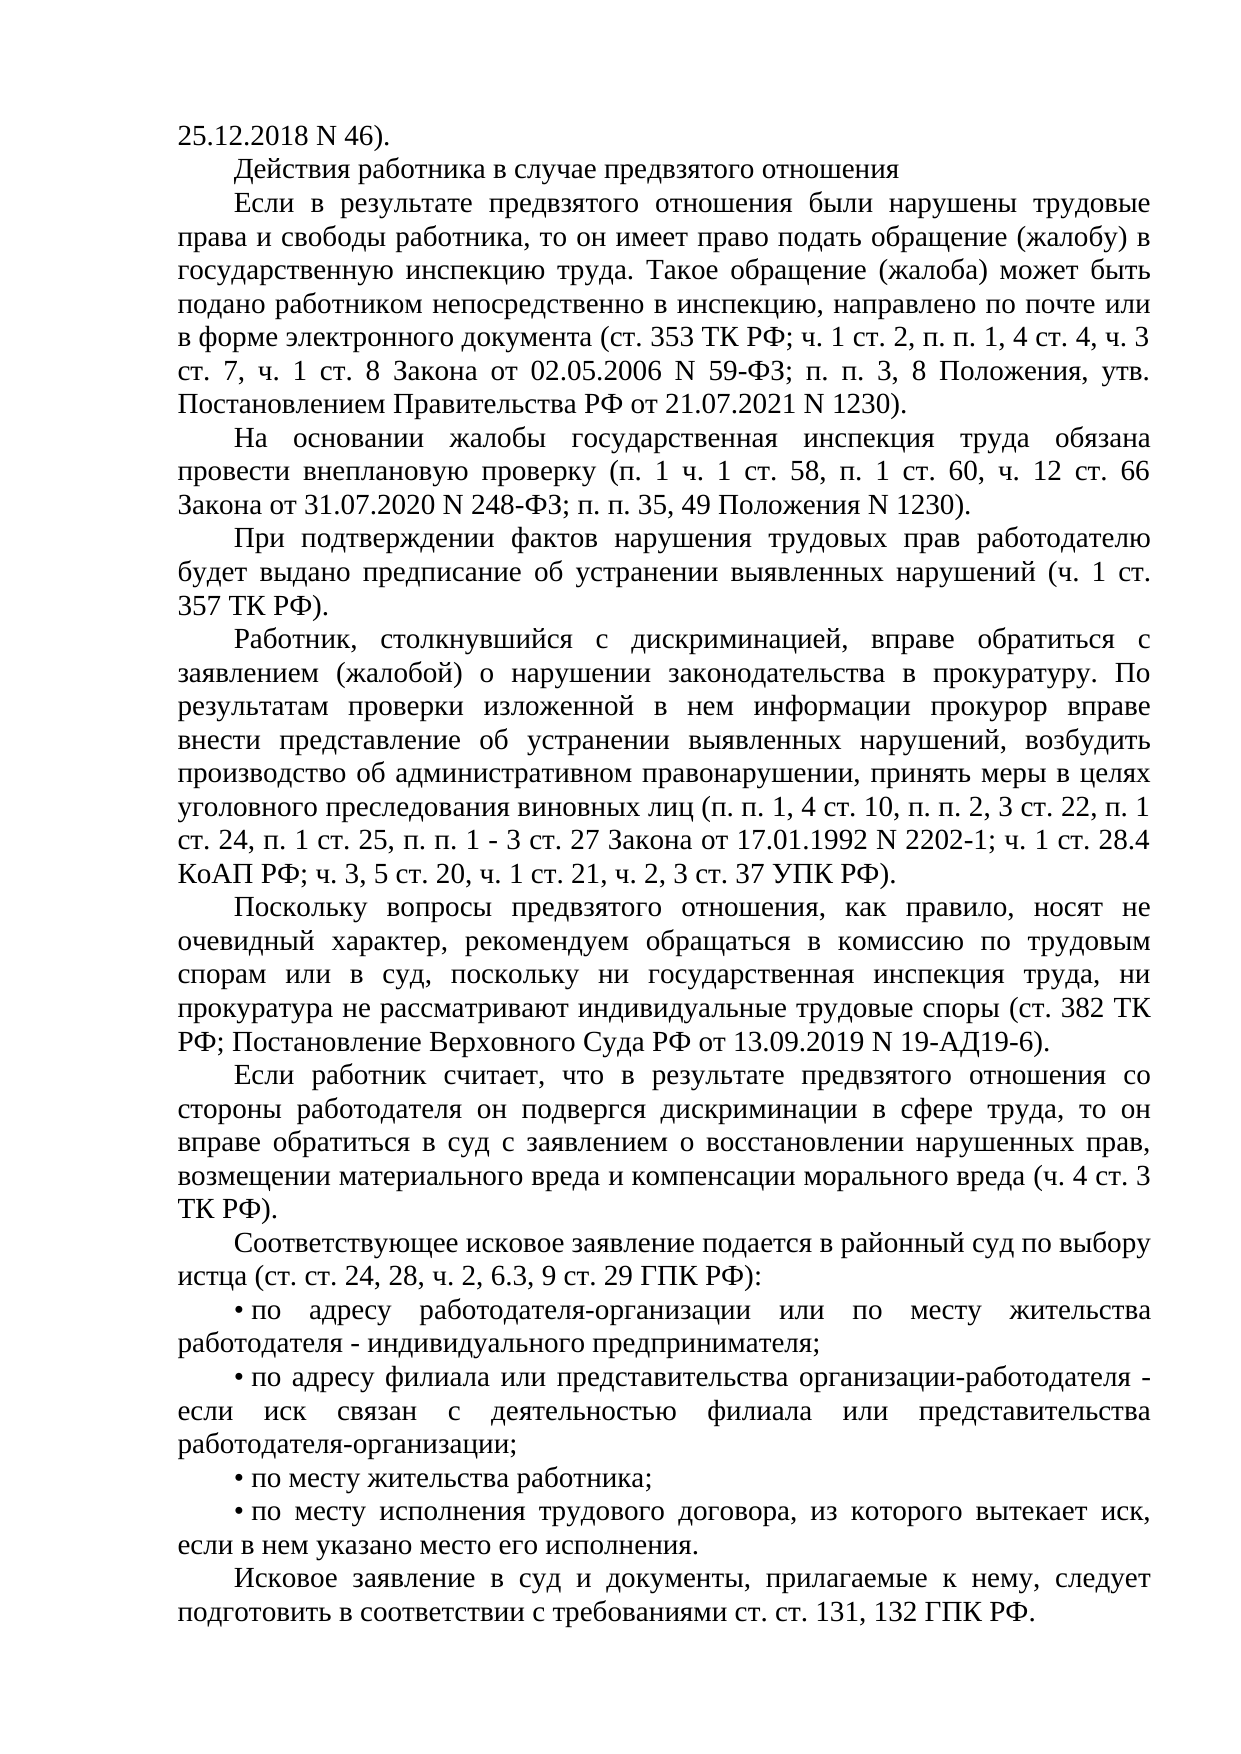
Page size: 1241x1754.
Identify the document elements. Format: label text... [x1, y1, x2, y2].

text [177, 118, 1152, 152]
text • по месту жительства работника; [177, 1460, 1152, 1493]
text Если работник считает, что в результате предвзятого отношения со стороны работодателя он подвергся дискриминации в сфере труда, то он вправе обратиться в суд с заявлением о восстановлении нарушенных прав, возмещении материального вреда и компенсации морального вреда (ч. 4 ст. 3 ТК РФ). [177, 1057, 1152, 1225]
text Поскольку вопросы предвзятого отношения, как правило, носят не очевидный характер, рекомендуем обращаться в комиссию по трудовым спорам или в суд, поскольку ни государственная инспекция труда, ни прокуратура не рассматривают индивидуальные трудовые споры (ст. 382 ТК РФ; Постановление Верховного Суда РФ от 13.09.2019 N 19-АД19-6). [177, 889, 1152, 1057]
text На основании жалобы государственная инспекция труда обязана провести внеплановую проверку (п. 1 ч. 1 ст. 58, п. 1 ст. 60, ч. 12 ст. 66 Закона от 31.07.2020 N 248-ФЗ; п. п. 35, 49 Положения N 1230). [177, 420, 1152, 521]
text • по месту исполнения трудового договора, из которого вытекает иск, если в нем указано место его исполнения. [177, 1493, 1152, 1560]
text Работник, столкнувшийся с дискриминацией, вправе обратиться с заявлением (жалобой) о нарушении законодательства в прокуратуру. По результатам проверки изложенной в нем информации прокурор вправе внести представление об устранении выявленных нарушений, возбудить производство об административном правонарушении, принять меры в целях уголовного преследования виновных лиц (п. п. 1, 4 ст. 10, п. п. 2, 3 ст. 22, п. 1 ст. 24, п. 1 ст. 25, п. п. 1 - 3 ст. 27 Закона от 17.01.1992 N 2202-1; ч. 1 ст. 28.4 КоАП РФ; ч. 3, 5 ст. 20, ч. 1 ст. 21, ч. 2, 3 ст. 37 УПК РФ). [177, 621, 1152, 889]
text Если в результате предвзятого отношения были нарушены трудовые права и свободы работника, то он имеет право подать обращение (жалобу) в государственную инспекцию труда. Такое обращение (жалоба) может быть подано работником непосредственно в инспекцию, направлено по почте или в форме электронного документа (ст. 353 ТК РФ; ч. 1 ст. 2, п. п. 1, 4 ст. 4, ч. 3 ст. 7, ч. 1 ст. 8 Закона от 02.05.2006 N 59-ФЗ; п. п. 3, 8 Положения, утв. Постановлением Правительства РФ от 21.07.2021 N 1230). [177, 185, 1152, 420]
text • по адресу филиала или представительства организации-работодателя - если иск связан с деятельностью филиала или представительства работодателя-организации; [177, 1359, 1152, 1460]
text Соответствующее исковое заявление подается в районный суд по выбору истца (ст. ст. 24, 28, ч. 2, 6.3, 9 ст. 29 ГПК РФ): [177, 1225, 1152, 1292]
text • по адресу работодателя-организации или по месту жительства работодателя - индивидуального предпринимателя; [177, 1292, 1152, 1359]
text Исковое заявление в суд и документы, прилагаемые к нему, следует подготовить в соответствии с требованиями ст. ст. 131, 132 ГПК РФ. [177, 1560, 1152, 1627]
text Действия работника в случае предвзятого отношения [177, 152, 1152, 185]
text При подтверждении фактов нарушения трудовых прав работодателю будет выдано предписание об устранении выявленных нарушений (ч. 1 ст. 357 ТК РФ). [177, 521, 1152, 621]
